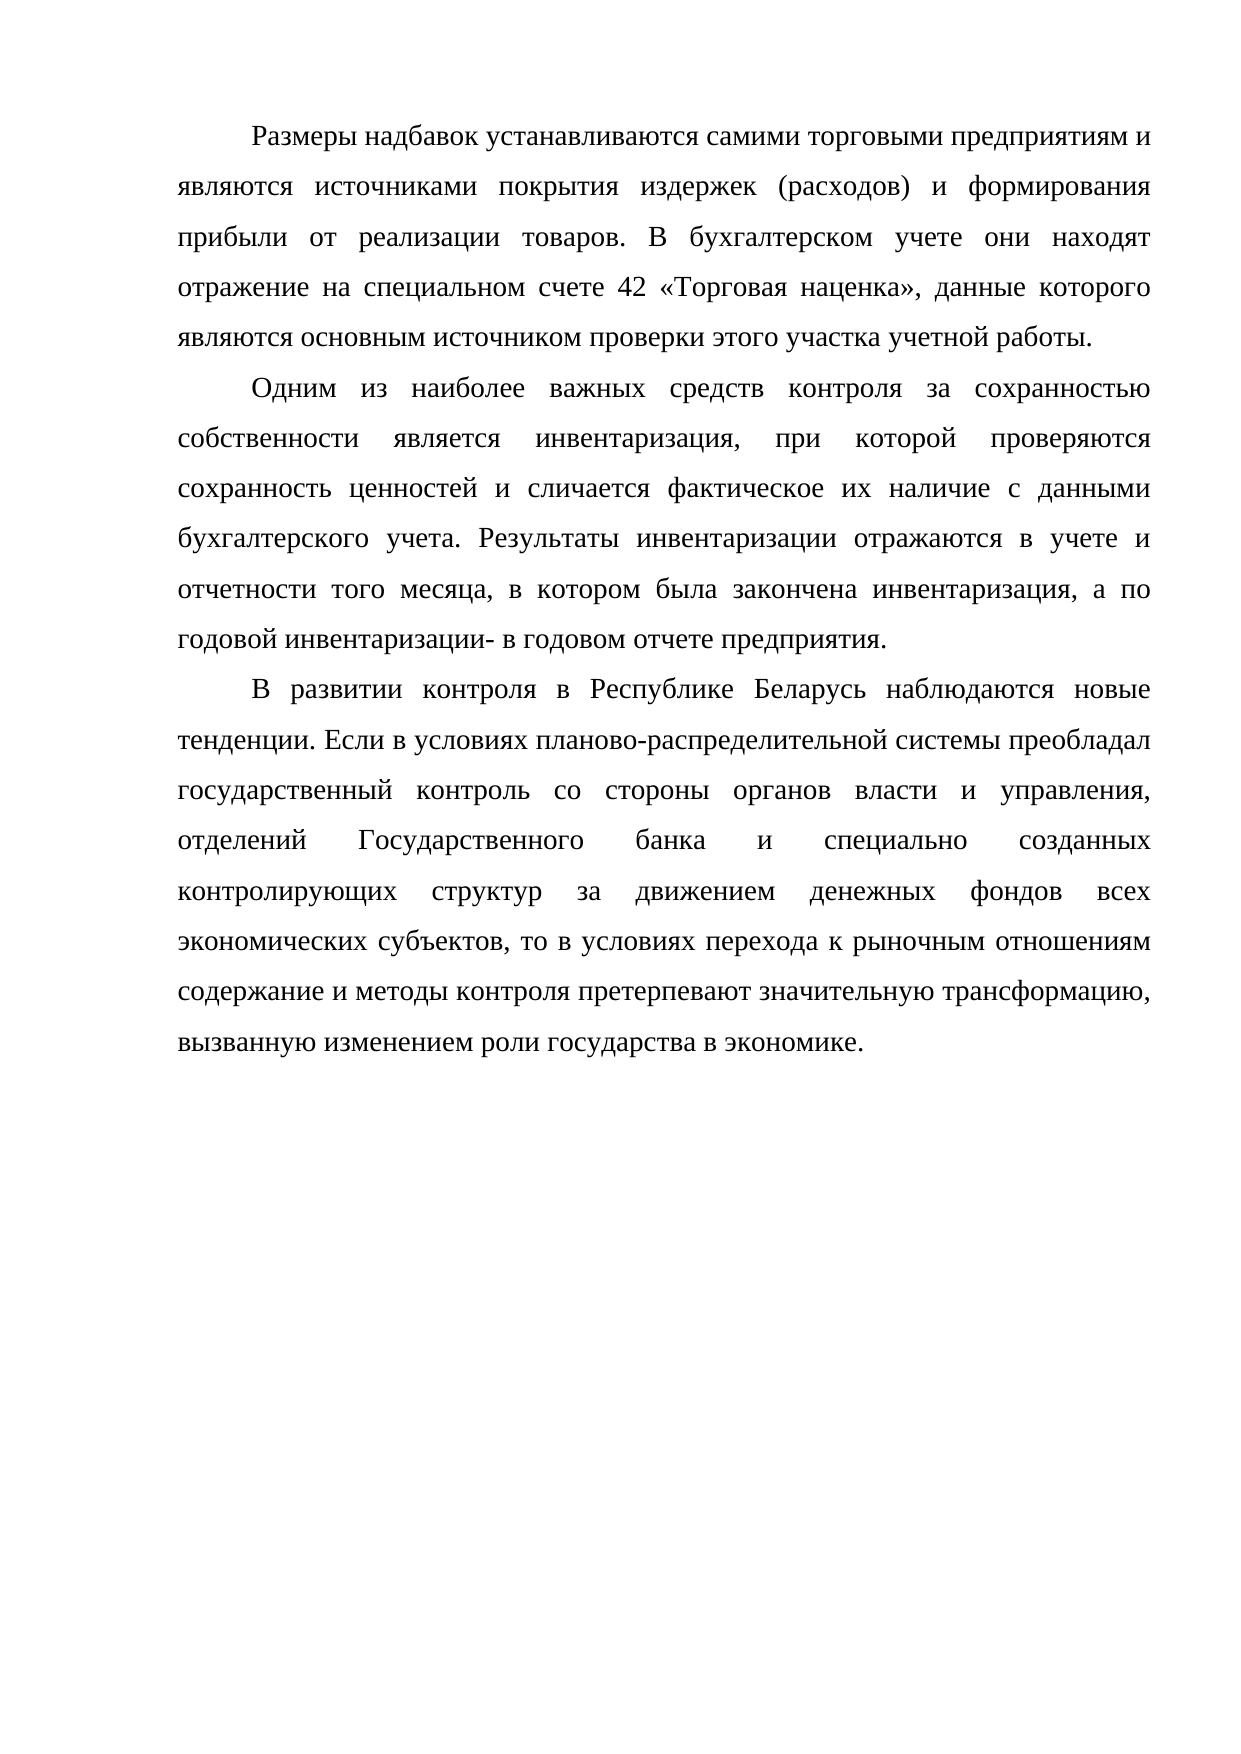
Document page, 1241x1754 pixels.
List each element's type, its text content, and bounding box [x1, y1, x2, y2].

text Одним из наиболее важных средств контроля за сохранностью собственности является инвентаризация, при которой проверяются сохранность ценностей и сличается фактическое их наличие с данными бухгалтерского учета. Результаты инвентаризации отражаются в учете и отчетности того месяца, в котором была закончена инвентаризация, а по годовой инвентаризации- в годовом отчете предприятия. [177, 370, 1152, 655]
text В развитии контроля в Республике Беларусь наблюдаются новые тенденции. Если в условиях планово-распределительной системы преобладал государственный контроль со стороны органов власти и управления, отделений Государственного банка и специально созданных контролирующих структур за движением денежных фондов всех экономических субъектов, то в условиях перехода к рыночным отношениям содержание и методы контроля претерпевают значительную трансформацию, вызванную изменением роли государства в экономике. [177, 672, 1152, 1057]
text Размеры надбавок устанавливаются самими торговыми предприятиям и являются источниками покрытия издержек (расходов) и формирования прибыли от реализации товаров. В бухгалтерском учете они находят отражение на специальном счете 42 «Торговая наценка», данные которого являются основным источником проверки этого участка учетной работы. [177, 118, 1152, 353]
